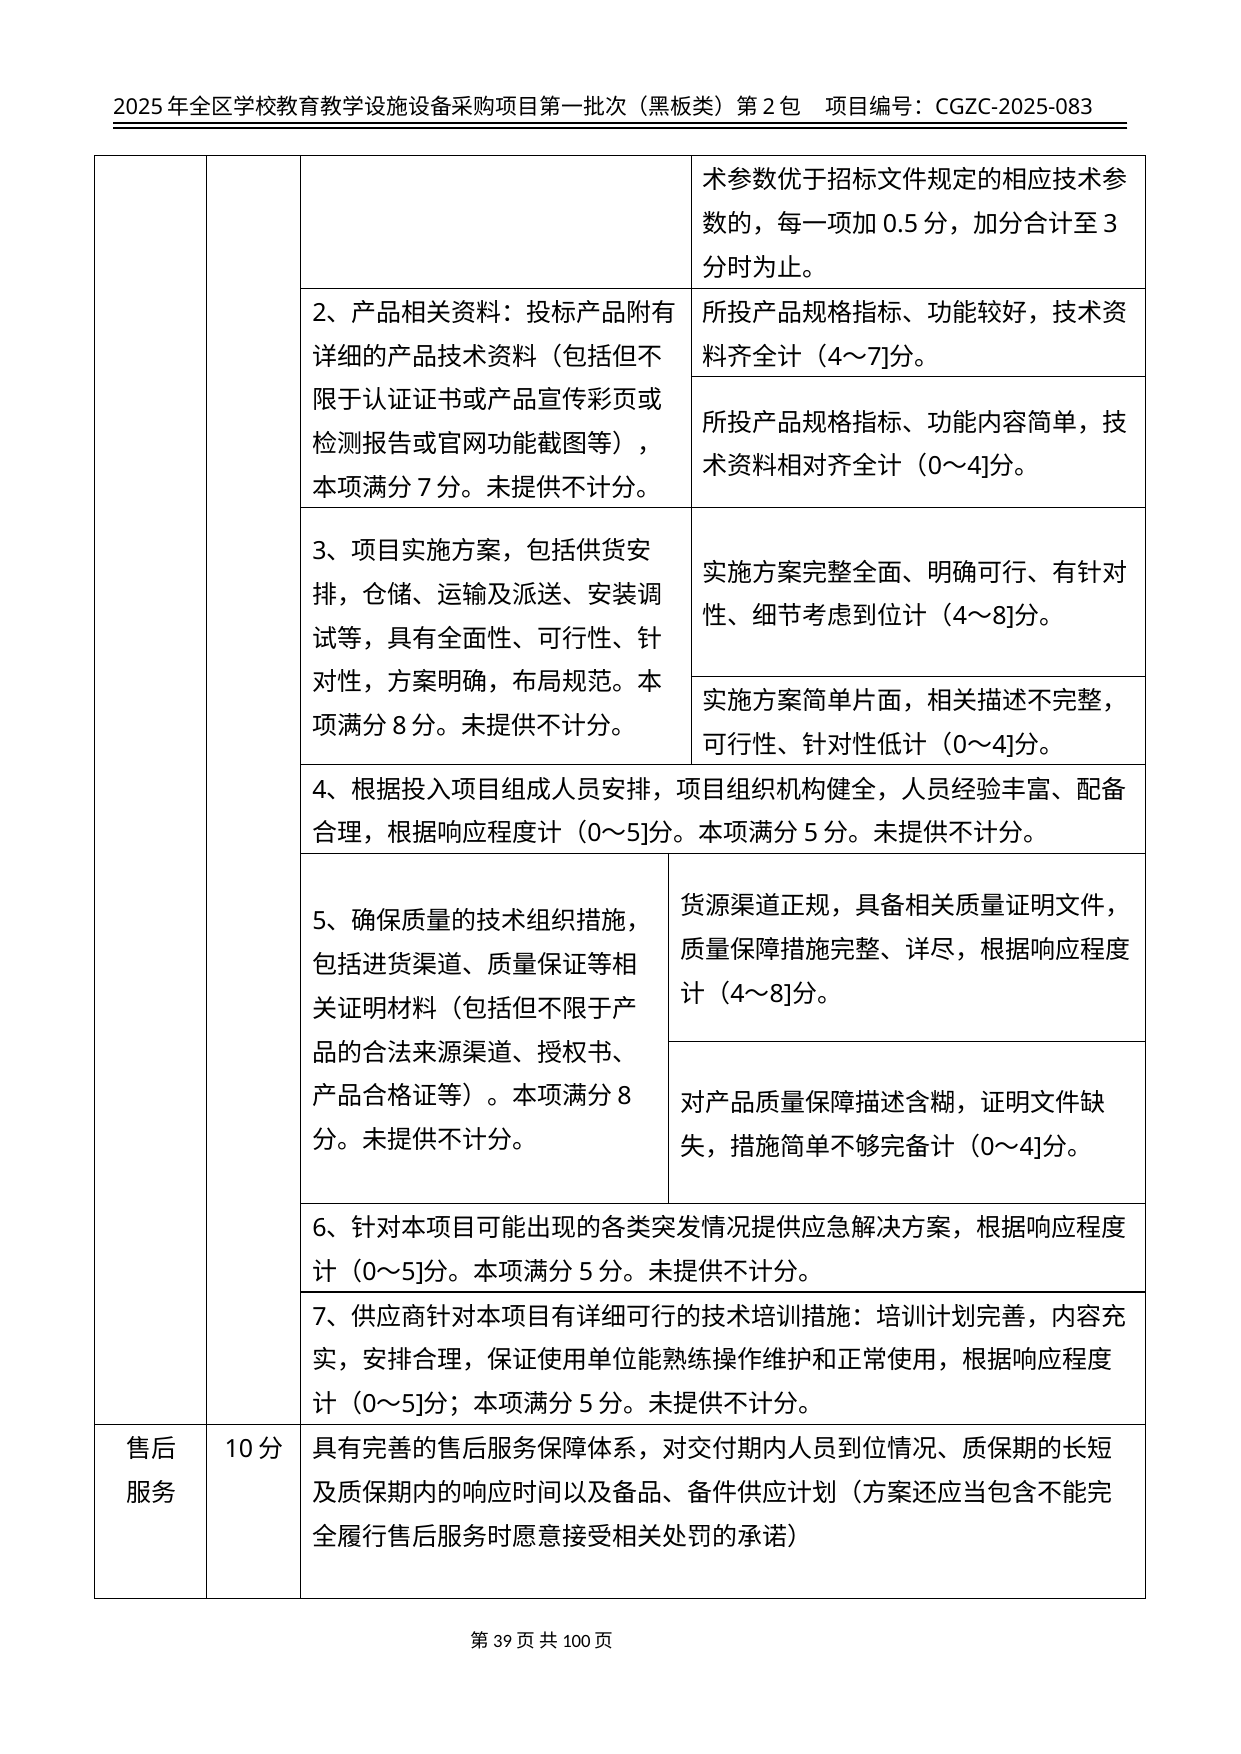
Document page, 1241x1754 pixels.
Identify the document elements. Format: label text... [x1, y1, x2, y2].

table_cell 实施方案完整全面、明确可行、有针对性、细节考虑到位计（4～8]分。 [692, 508, 1145, 676]
table_cell 实施方案简单片面，相关描述不完整，可行性、针对性低计（0～4]分。 [692, 677, 1145, 764]
table_cell 售后 服务 [95, 1425, 206, 1598]
table_cell 7、供应商针对本项目有详细可行的技术培训措施：培训计划完善，内容充实，安排合理，保证使用单位能熟练操作维护和正常使用，根据响应程度计（0～5]分；本项满分5分。未提供不计分。 [301, 1293, 1145, 1424]
table_cell 5、确保质量的技术组织措施，包括进货渠道、质量保证等相关证明材料（包括但不限于产品的合法来源渠道、授权书、产品合格证等）。本项满分8分。未提供不计分。 [301, 854, 668, 1203]
table_cell 2、产品相关资料：投标产品附有详细的产品技术资料（包括但不限于认证证书或产品宣传彩页或检测报告或官网功能截图等），本项满分7分。未提供不计分。 [301, 289, 691, 507]
table_cell 所投产品规格指标、功能较好，技术资料齐全计（4～7]分。 [692, 289, 1145, 376]
table_cell 4、根据投入项目组成人员安排，项目组织机构健全，人员经验丰富、配备合理，根据响应程度计（0～5]分。本项满分5分。未提供不计分。 [301, 765, 1145, 853]
table_cell 货源渠道正规，具备相关质量证明文件，质量保障措施完整、详尽，根据响应程度计（4～8]分。 [669, 854, 1145, 1041]
table_cell 10分 [207, 1425, 300, 1598]
table_cell 所投产品规格指标、功能内容简单，技术资料相对齐全计（0～4]分。 [692, 377, 1145, 507]
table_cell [692, 156, 1145, 287]
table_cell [301, 1425, 1145, 1598]
table_cell 对产品质量保障描述含糊，证明文件缺失，措施简单不够完备计（0～4]分。 [669, 1042, 1145, 1203]
table_cell 3、项目实施方案，包括供货安排，仓储、运输及派送、安装调试等，具有全面性、可行性、针对性，方案明确，布局规范。本项满分8分。未提供不计分。 [301, 508, 691, 764]
table_cell 6、针对本项目可能出现的各类突发情况提供应急解决方案，根据响应程度计（0～5]分。本项满分5分。未提供不计分。 [301, 1204, 1145, 1291]
